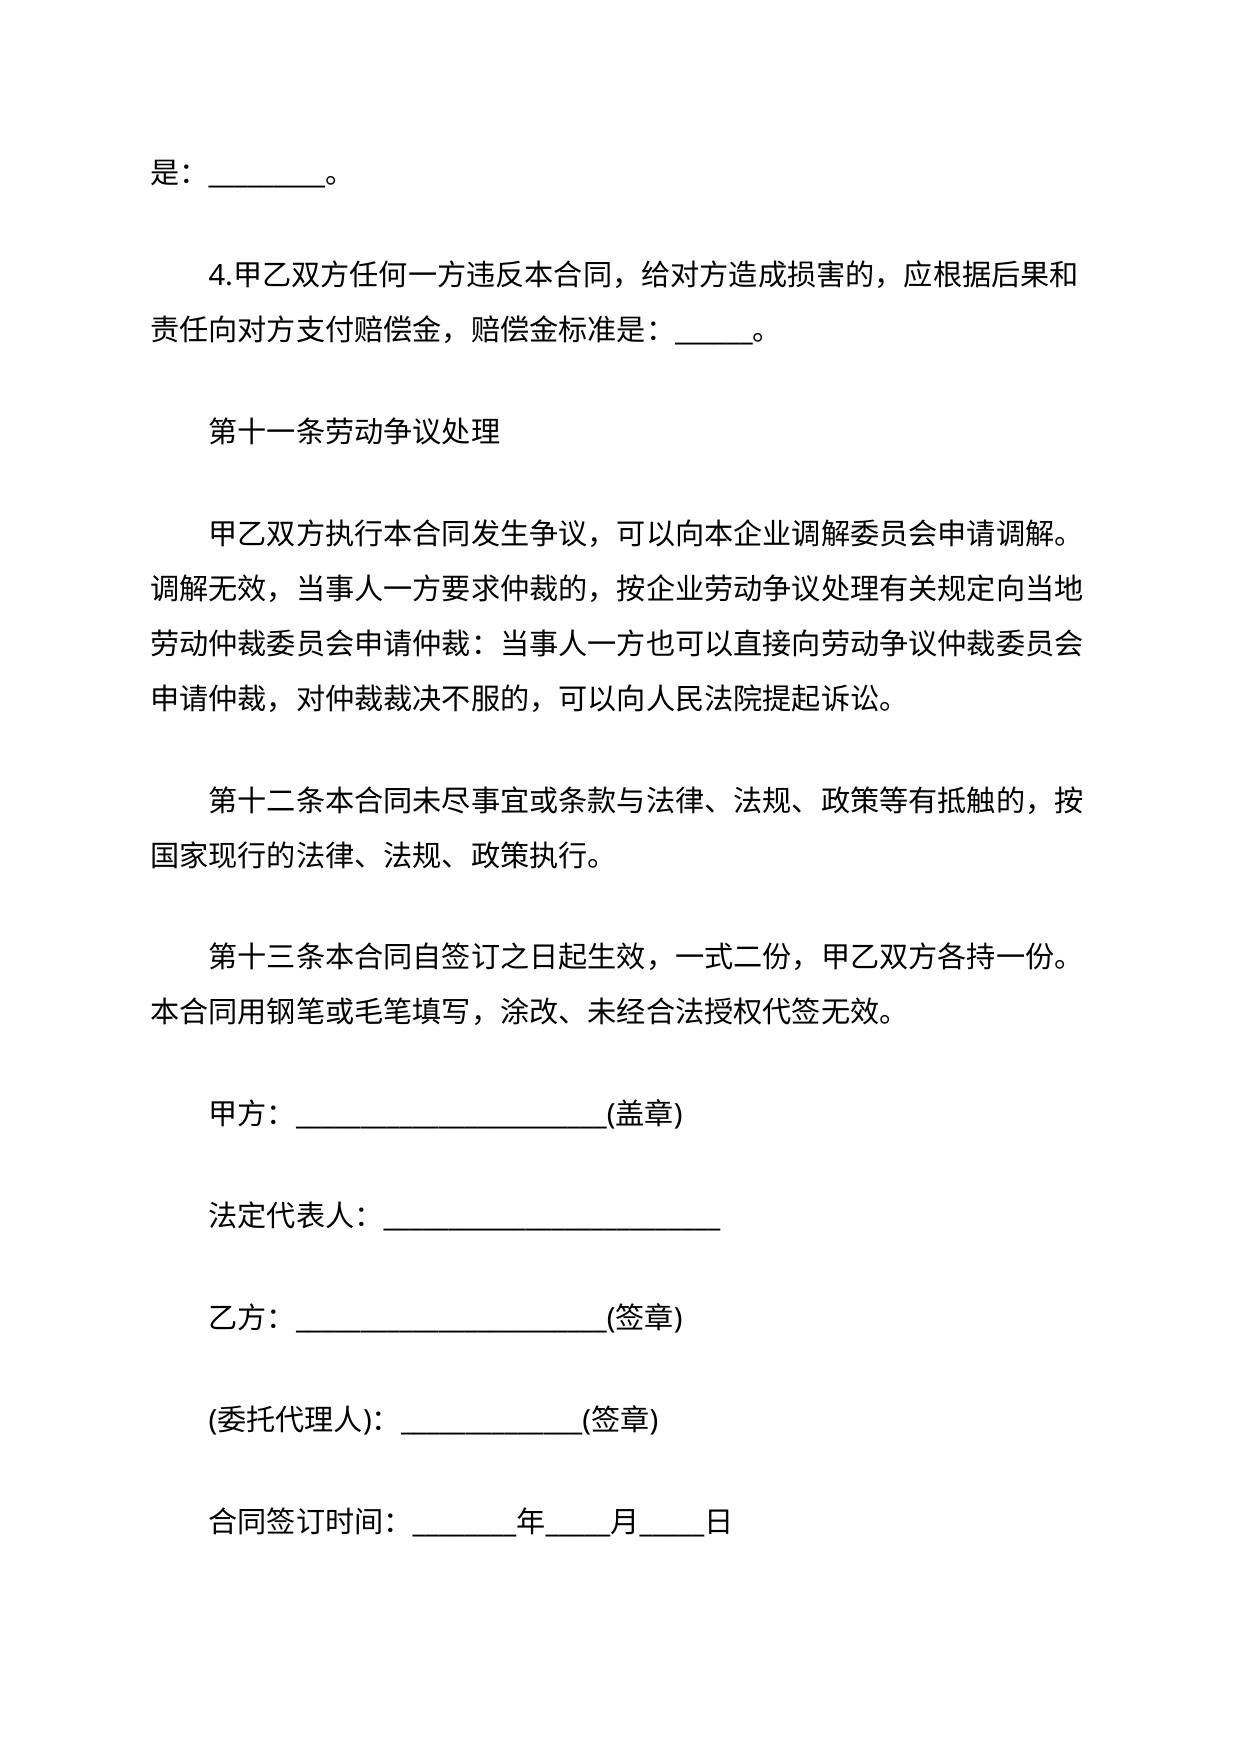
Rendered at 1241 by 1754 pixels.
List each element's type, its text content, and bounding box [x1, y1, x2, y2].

text 第十二条本合同未尽事宜或条款与法律、法规、政策等有抵触的，按国家现行的法律、法规、政策执行。 [150, 777, 1090, 874]
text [150, 150, 1090, 192]
text 合同签订时间：________年_____月_____日 [150, 1498, 1090, 1541]
text 乙方：________________________(签章) [150, 1294, 1090, 1337]
text 第十三条本合同自签订之日起生效，一式二份，甲乙双方各持一份。本合同用钢笔或毛笔填写，涂改、未经合法授权代签无效。 [150, 934, 1090, 1031]
text 4.甲乙双方任何一方违反本合同，给对方造成损害的，应根据后果和责任向对方支付赔偿金，赔偿金标准是：______。 [150, 252, 1090, 349]
text 甲方：________________________(盖章) [150, 1091, 1090, 1133]
text 第十一条劳动争议处理 [150, 409, 1090, 451]
text 法定代表人：__________________________ [150, 1192, 1090, 1235]
text 甲乙双方执行本合同发生争议，可以向本企业调解委员会申请调解。调解无效，当事人一方要求仲裁的，按企业劳动争议处理有关规定向当地劳动仲裁委员会申请仲裁：当事人一方也可以直接向劳动争议仲裁委员会申请仲裁，对仲裁裁决不服的，可以向人民法院提起诉讼。 [150, 511, 1090, 718]
text (委托代理人)：______________(签章) [150, 1396, 1090, 1439]
